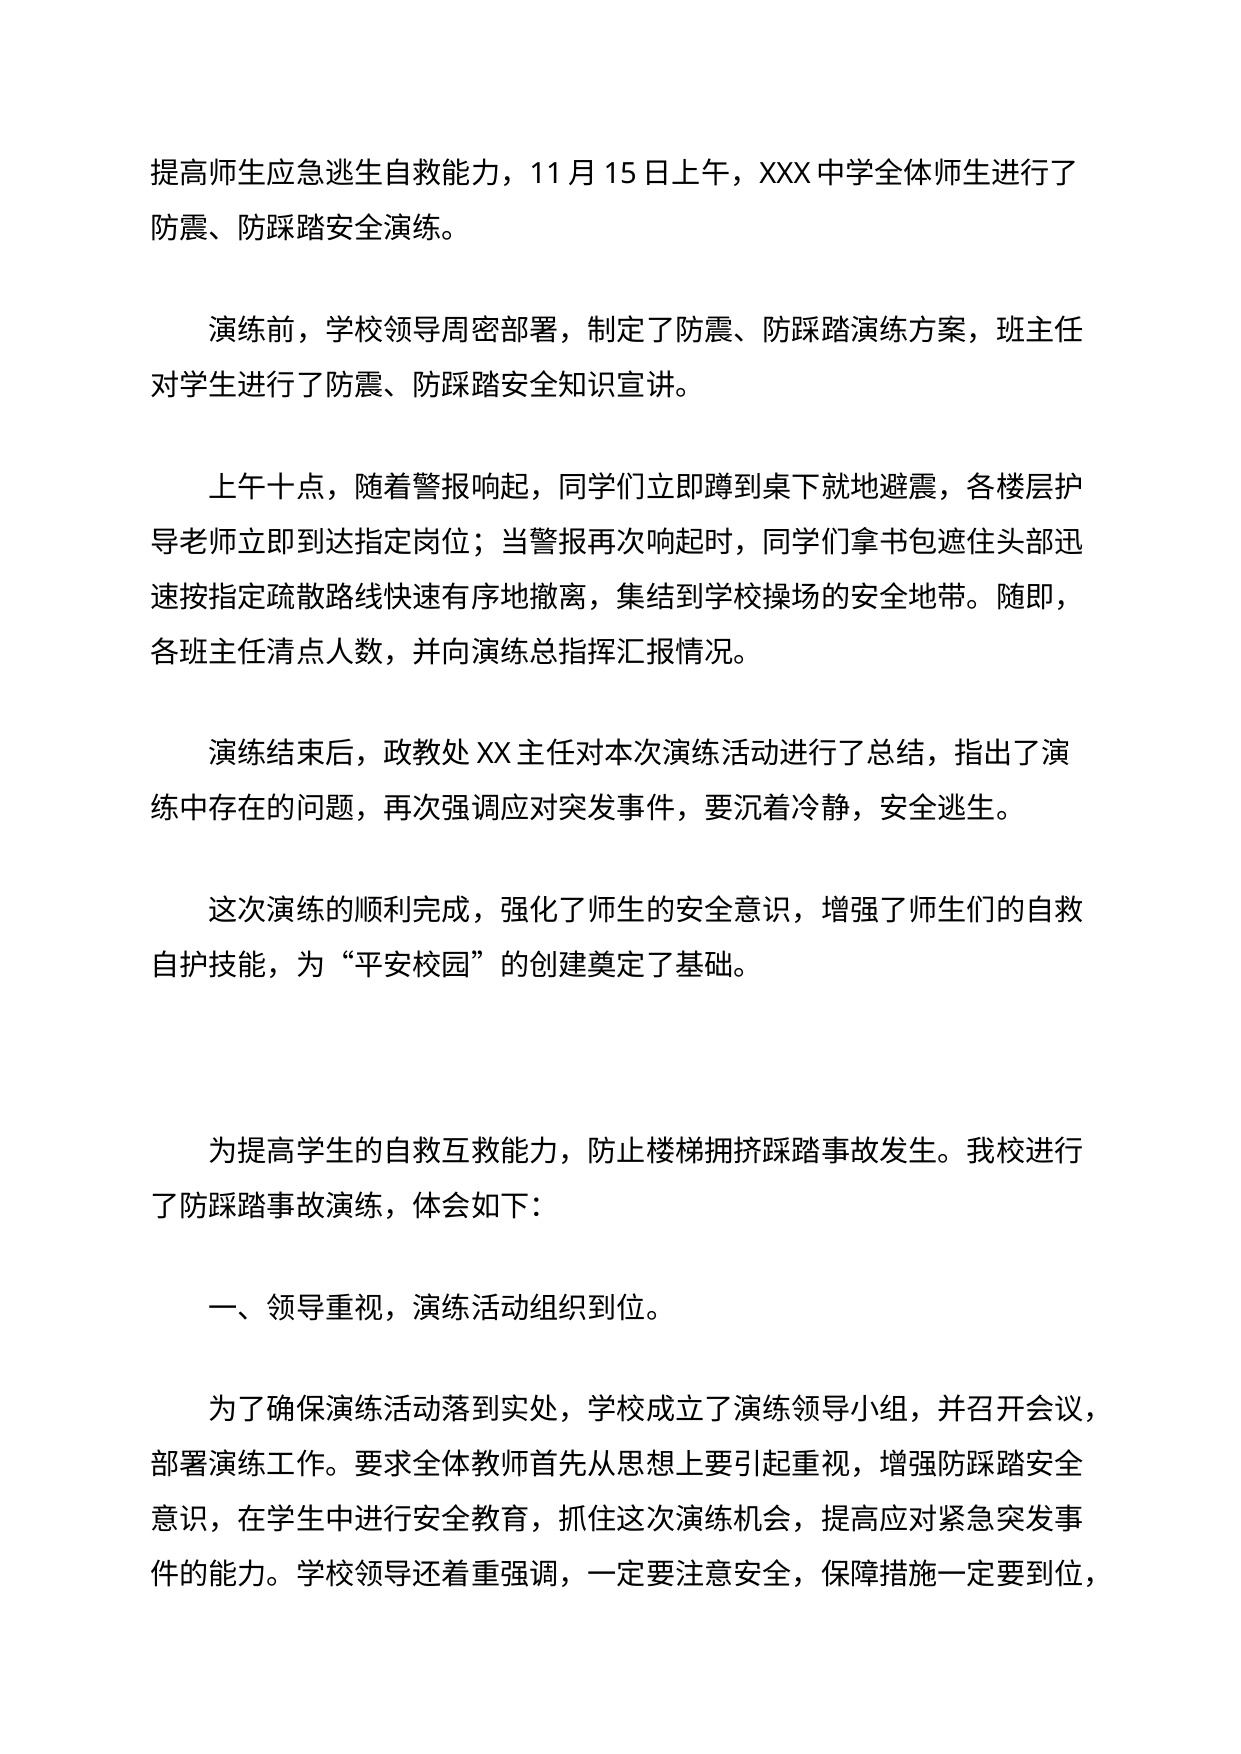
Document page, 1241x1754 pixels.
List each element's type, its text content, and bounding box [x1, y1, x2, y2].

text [150, 1386, 1090, 1593]
text 一、领导重视，演练活动组织到位。 [150, 1284, 1090, 1326]
text 上午十点，随着警报响起，同学们立即蹲到桌下就地避震，各楼层护导老师立即到达指定岗位；当警报再次响起时，同学们拿书包遮住头部迅速按指定疏散路线快速有序地撤离，集结到学校操场的安全地带。随即，各班主任清点人数，并向演练总指挥汇报情况。 [150, 463, 1090, 670]
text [150, 150, 1090, 247]
text 演练前，学校领导周密部署，制定了防震、防踩踏演练方案，班主任对学生进行了防震、防踩踏安全知识宣讲。 [150, 307, 1090, 404]
text 演练结束后，政教处XX主任对本次演练活动进行了总结，指出了演练中存在的问题，再次强调应对突发事件，要沉着冷静，安全逃生。 [150, 730, 1090, 827]
text 为提高学生的自救互救能力，防止楼梯拥挤踩踏事故发生。我校进行了防踩踏事故演练，体会如下： [150, 1127, 1090, 1225]
text 这次演练的顺利完成，强化了师生的安全意识，增强了师生们的自救自护技能，为“平安校园”的创建奠定了基础。 [150, 887, 1090, 984]
